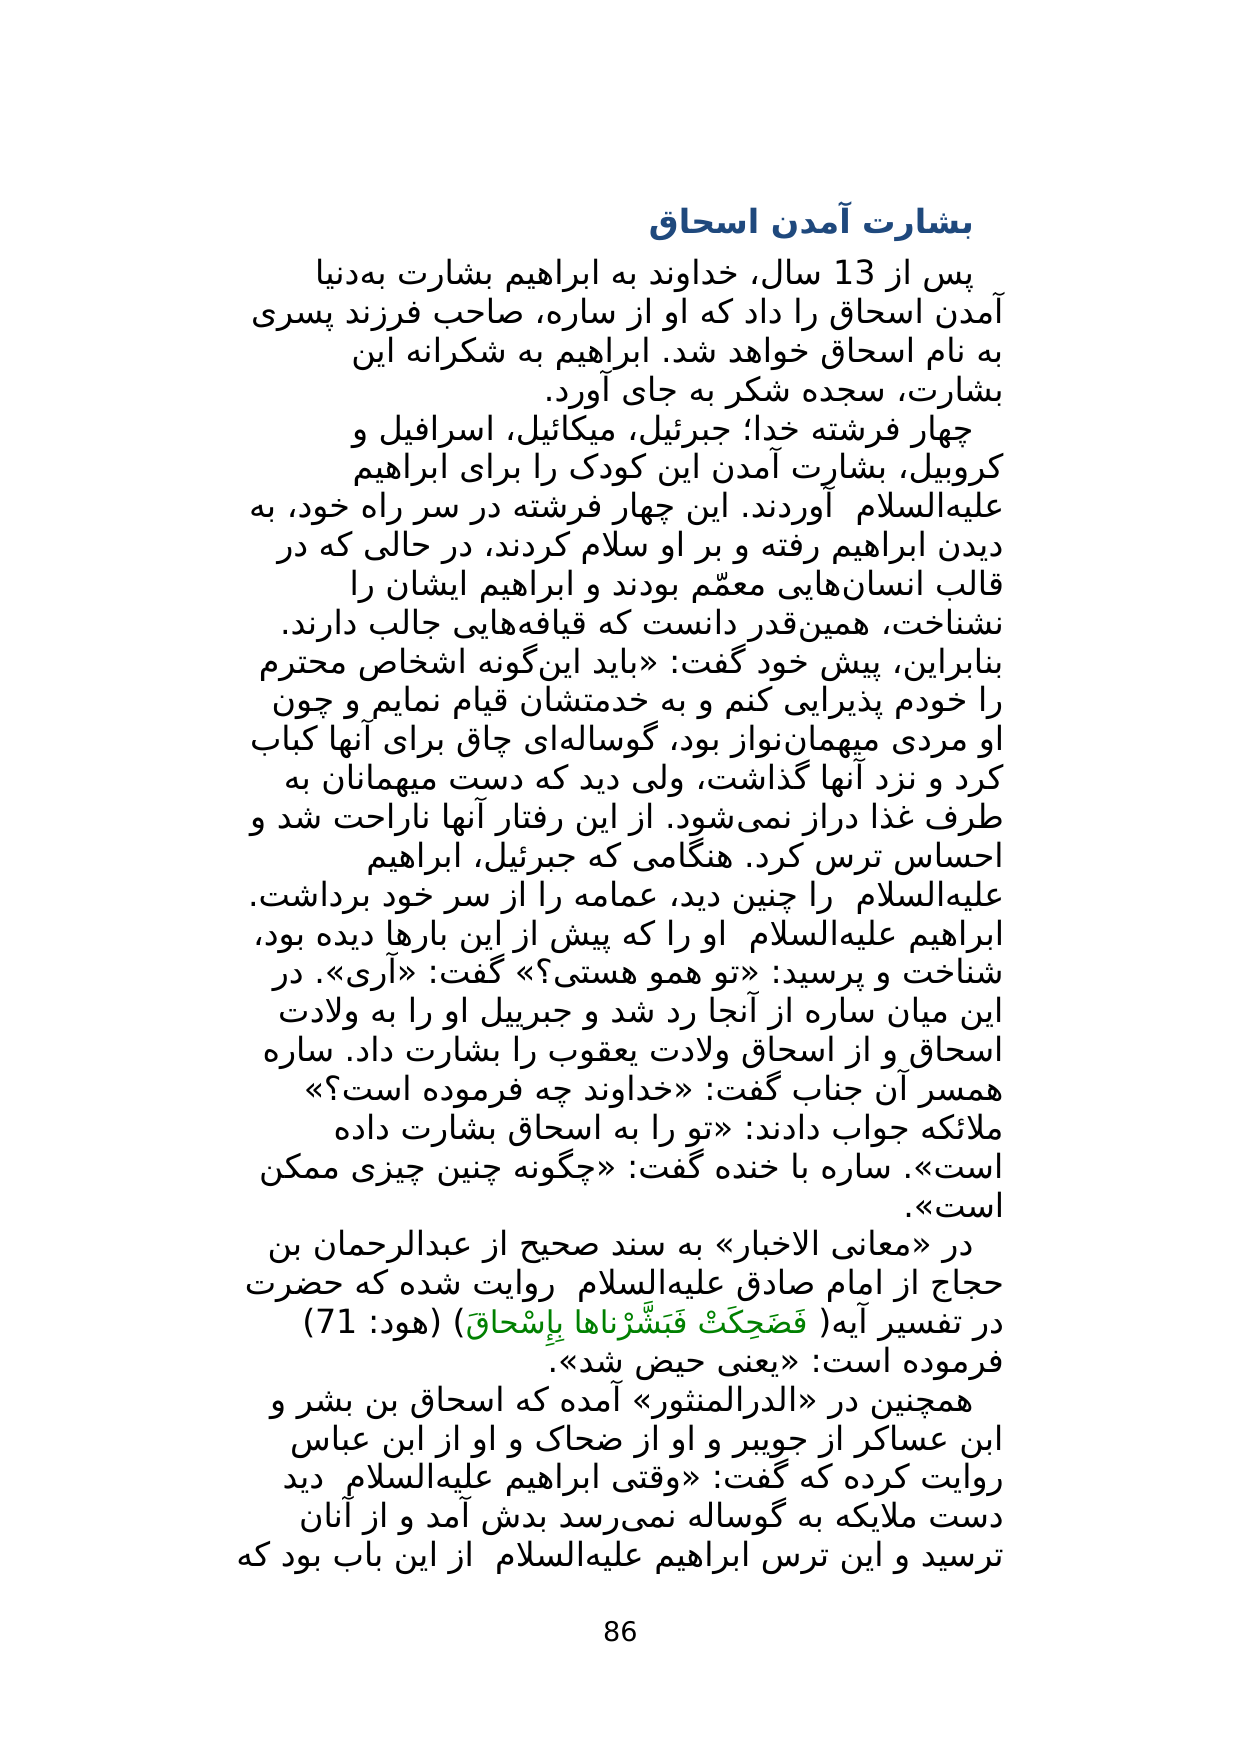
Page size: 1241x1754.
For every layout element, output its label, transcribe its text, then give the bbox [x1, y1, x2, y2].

text چهار فرشته خدا؛ جبرئیل، میکائیل، اسرافیل و کروبیل، بشارت آمدن این کودک را برای ابراهیم عليه‌السلام آوردند. این چهار فرشته در سر راه خود، به دیدن ابراهیم رفته و بر او سلام کردند، در حالی که در قالب انسان‌هایی معمّم بودند و ابراهیم ایشان را نشناخت، همین‌قدر دانست که قیافه‌هایی جالب دارند. بنابراین، پیش خود گفت: «باید این‌گونه اشخاص محترم را خودم پذیرایی کنم و به خدمتشان قیام نمایم و چون او مردی میهمان‌نواز بود، گوساله‌ای چاق برای آنها کباب کرد و نزد آنها گذاشت، ولی دید که دست میهمانان به طرف غذا دراز نمی‌شود. از این رفتار آنها ناراحت شد و احساس ترس کرد. هنگامی که جبرئیل، ابراهیم عليه‌السلام را چنین دید، عمامه را از سر خود برداشت. ابراهیم عليه‌السلام او را که پیش از این بارها دیده بود، شناخت و پرسید: «تو همو هستی؟» گفت: «آری». در این میان ساره از آنجا رد شد و جبرییل او را به ولادت اسحاق و از اسحاق ولادت یعقوب را بشارت داد. ساره همسر آن جناب گفت: «خداوند چه فرموده است؟» ملائکه جواب دادند: «تو را به اسحاق بشارت داده است». ساره با خنده گفت: «چگونه چنین چیزی ممکن است». [236, 409, 1004, 1225]
text در «معانی الاخبار» به سند صحیح از عبدالرحمان بن حجاج از امام صادق عليه‌السلام روایت شده که حضرت در تفسیر آیه( فَضَحِکَتْ فَبَشَّرْناها بِإِسْحاقَ) (هود: 71) فرموده است: «یعنی حیض شد». [236, 1225, 1004, 1380]
text پس از 13 سال، خداوند به ابراهیم بشارت به‌دنیا آمدن اسحاق را داد که او از ساره، صاحب فرزند پسری به نام اسحاق خواهد شد. ابراهیم به شکرانه این بشارت، سجده شکر به جای آورد. [236, 253, 1004, 409]
subtitle بشارت آمدن اسحاق‌ [236, 202, 1004, 241]
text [236, 1380, 1004, 1574]
